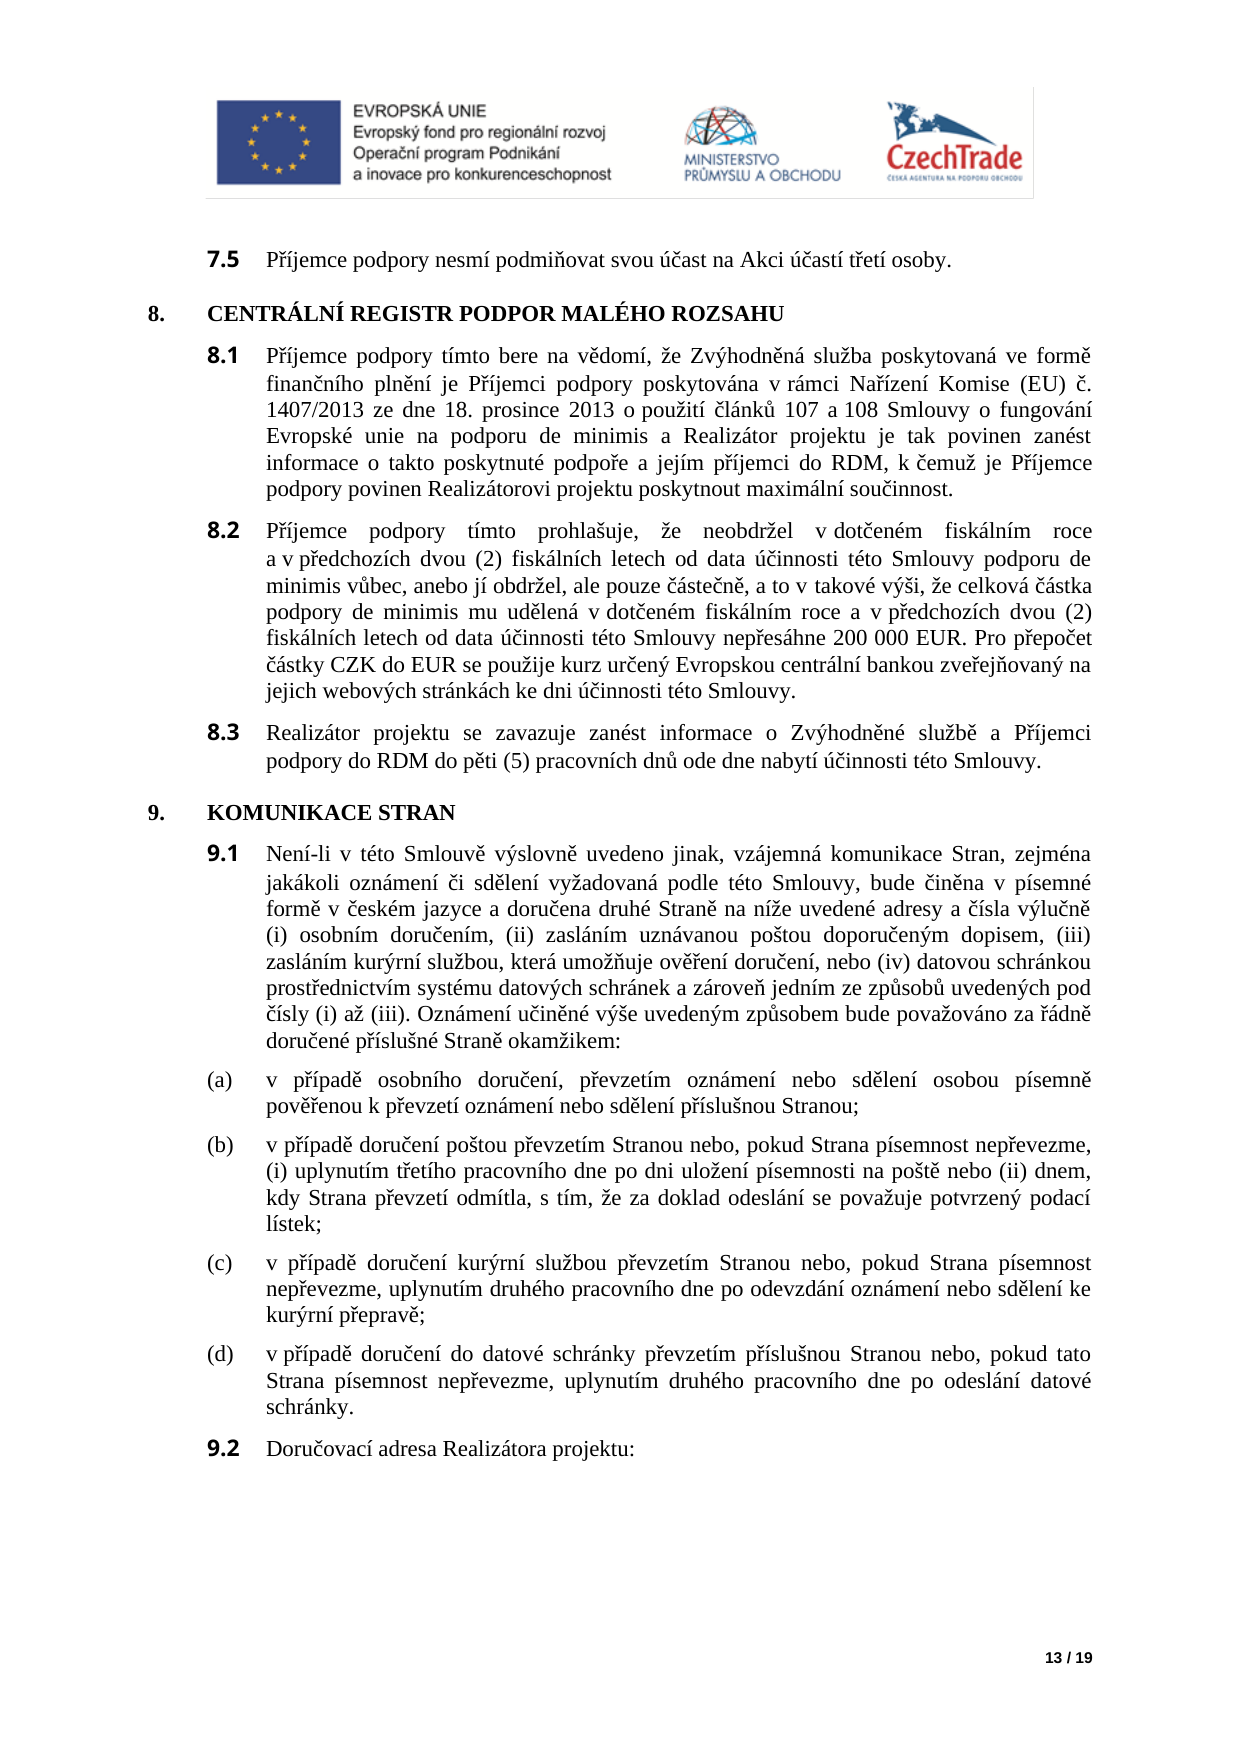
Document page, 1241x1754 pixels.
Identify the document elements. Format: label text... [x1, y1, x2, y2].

list v případě osobního doručení, převzetím oznámení nebo sdělení osobou písemně pověřenou k převzetí oznámení nebo sdělení příslušnou Stranou; [207, 1066, 1092, 1118]
picture [205, 87, 1035, 200]
list v případě doručení kurýrní službou převzetím Stranou nebo, pokud Strana písemnost nepřevezme, uplynutím druhého pracovního dne po odevzdání oznámení nebo sdělení ke kurýrní přepravě; [207, 1249, 1092, 1328]
subtitle centrální registr podpor malého rozsahu [148, 300, 1092, 326]
list v případě doručení poštou převzetím Stranou nebo, pokud Strana písemnost nepřevezme, (i) uplynutím třetího pracovního dne po dni uložení písemnosti na poště nebo (ii) dnem, kdy Strana převzetí odmítla, s tím, že za doklad odeslání se považuje potvrzený podací lístek; [207, 1131, 1092, 1236]
subtitle komunikace stran [148, 798, 1092, 825]
text Příjemce podpory tímto bere na vědomí, že Zvýhodněná služba poskytovaná ve formě finančního plnění je Příjemci podpory poskytována v rámci Nařízení Komise (EU) č. 1407/2013 ze dne 18. prosince 2013 o použití článků 107 a 108 Smlouvy o fungování Evropské unie na podporu de minimis a Realizátor projektu je tak povinen zanést informace o takto poskytnuté podpoře a jejím příjemci do RDM, k čemuž je Příjemce podpory povinen Realizátorovi projektu poskytnout maximální součinnost. [207, 338, 1092, 502]
text Příjemce podpory nesmí podmiňovat svou účast na Akci účastí třetí osoby. [207, 243, 1092, 275]
text Realizátor projektu se zavazuje zanést informace o Zvýhodněné službě a Příjemci podpory do RDM do pěti (5) pracovních dnů ode dne nabytí účinnosti této Smlouvy. [207, 716, 1092, 773]
text Není-li v této Smlouvě výslovně uvedeno jinak, vzájemná komunikace Stran, zejména jakákoli oznámení či sdělení vyžadovaná podle této Smlouvy, bude činěna v písemné formě v českém jazyce a doručena druhé Straně na níže uvedené adresy a čísla výlučně (i) osobním doručením, (ii) zasláním uznávanou poštou doporučeným dopisem, (iii) zasláním kurýrní službou, která umožňuje ověření doručení, nebo (iv) datovou schránkou prostřednictvím systému datových schránek a zároveň jedním ze způsobů uvedených pod čísly (i) až (iii). Oznámení učiněné výše uvedeným způsobem bude považováno za řádně doručené příslušné Straně okamžikem: [207, 837, 1092, 1053]
list v případě doručení do datové schránky převzetím příslušnou Stranou nebo, pokud tato Strana písemnost nepřevezme, uplynutím druhého pracovního dne po odeslání datové schránky. [207, 1340, 1092, 1419]
text Příjemce podpory tímto prohlašuje, že neobdržel v dotčeném fiskálním roce a v předchozích dvou (2) fiskálních letech od data účinnosti této Smlouvy podporu de minimis vůbec, anebo jí obdržel, ale pouze částečně, a to v takové výši, že celková částka podpory de minimis mu udělená v dotčeném fiskálním roce a v předchozích dvou (2) fiskálních letech od data účinnosti této Smlouvy nepřesáhne 200 000 EUR. Pro přepočet částky CZK do EUR se použije kurz určený Evropskou centrální bankou zveřejňovaný na jejich webových stránkách ke dni účinnosti této Smlouvy. [207, 514, 1092, 703]
text Doručovací adresa Realizátora projektu: [207, 1432, 1092, 1463]
